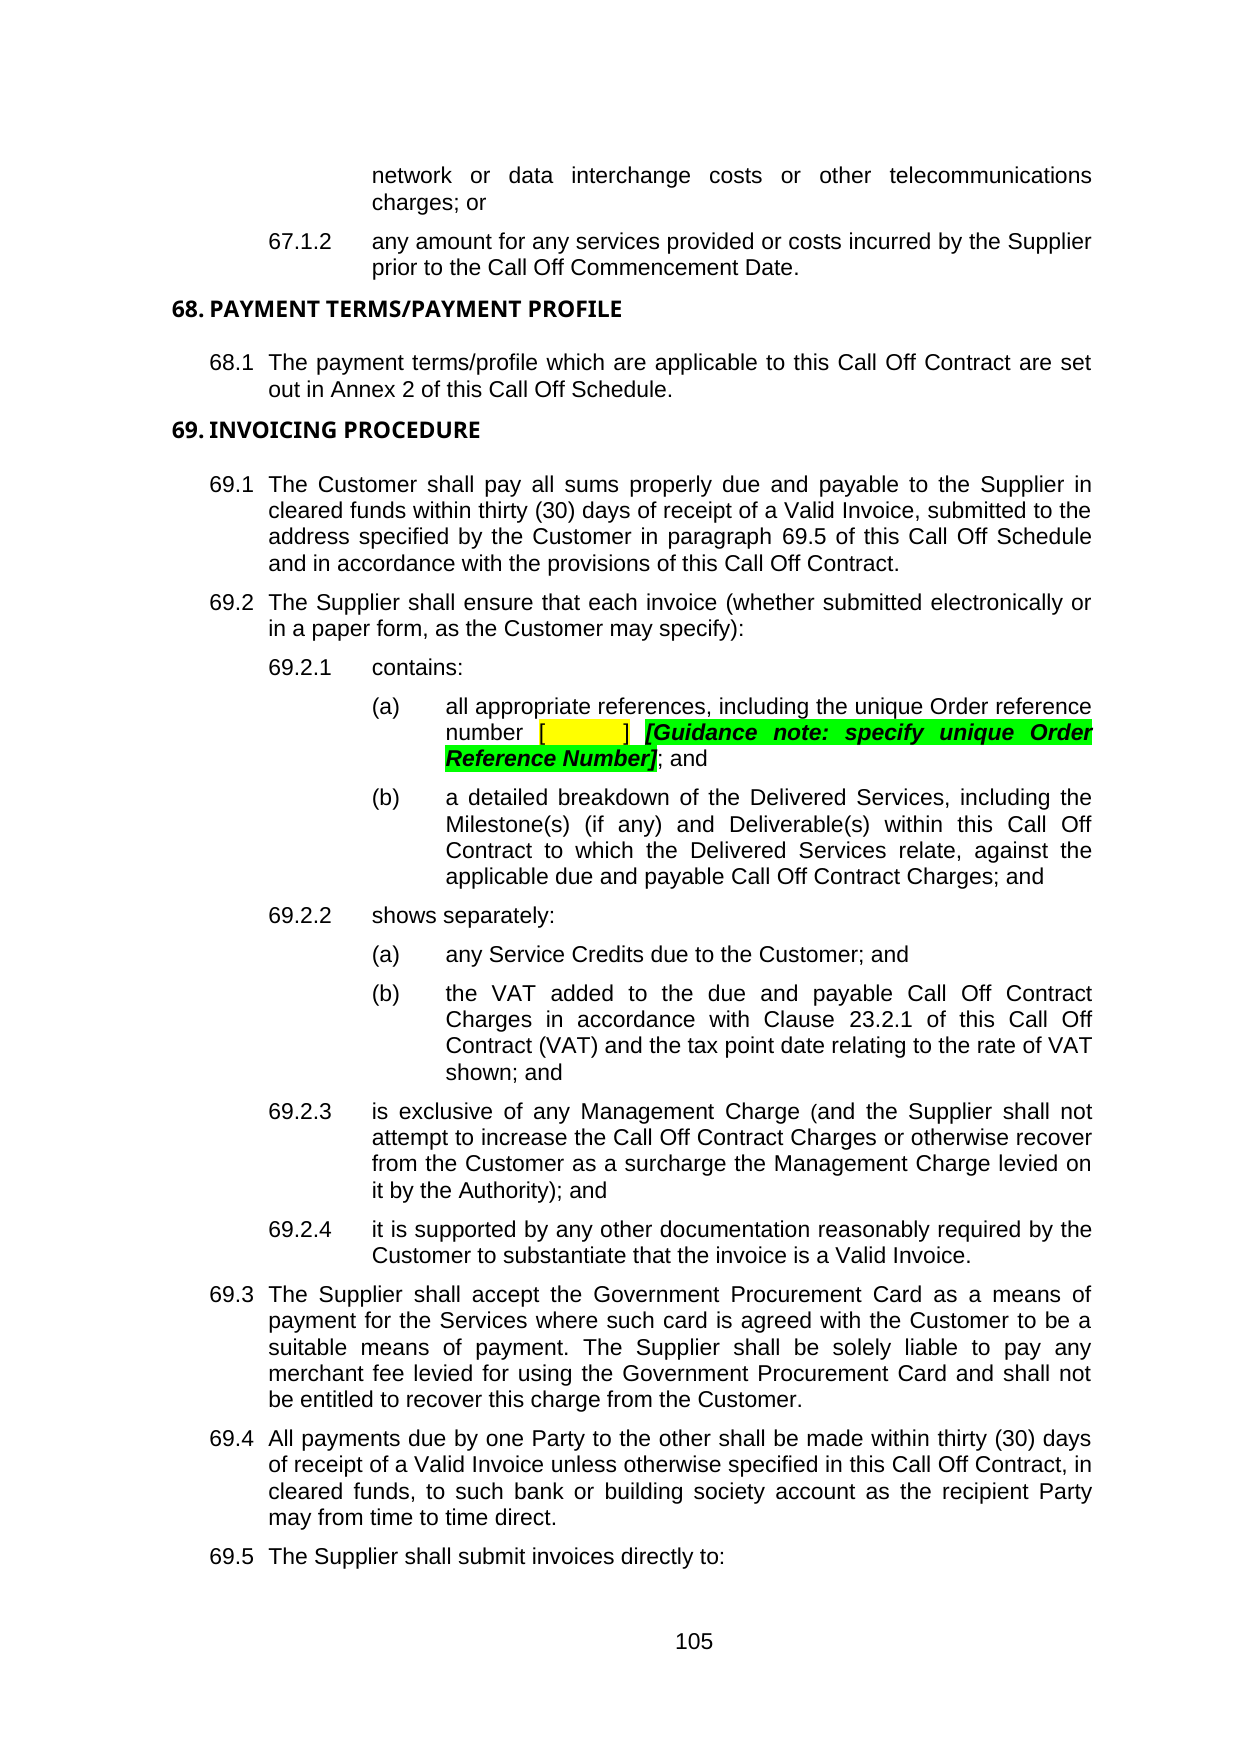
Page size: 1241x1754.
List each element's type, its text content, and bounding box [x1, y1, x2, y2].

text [268, 162, 1093, 215]
text shows separately: [268, 902, 1093, 928]
text The Customer shall pay all sums properly due and payable to the Supplier in cleared funds within thirty (30) days of receipt of a Valid Invoice, submitted to the address specified by the Customer in paragraph 6.5 of this Call Off Schedule and in accordance with the provisions of this Call Off Contract. [209, 471, 1093, 576]
text The Supplier shall submit invoices directly to: [209, 1543, 1093, 1569]
text All payments due by one Party to the other shall be made within thirty (30) days of receipt of a Valid Invoice unless otherwise specified in this Call Off Contract, in cleared funds, to such bank or building society account as the recipient Party may from time to time direct. [209, 1425, 1093, 1531]
text The payment terms/profile which are applicable to this Call Off Contract are set out in Annex 2 of this Call Off Schedule. [209, 349, 1093, 402]
subtitle INVOICING PROCEDURE [172, 414, 1093, 446]
text any Service Credits due to the Customer; and [372, 941, 1093, 967]
text it is supported by any other documentation reasonably required by the Customer to substantiate that the invoice is a Valid Invoice. [268, 1216, 1093, 1268]
text the VAT added to the due and payable Call Off Contract Charges in accordance with Clause 23.2.1 of this Call Off Contract (VAT) and the tax point date relating to the rate of VAT shown; and [372, 980, 1093, 1085]
text The Supplier shall ensure that each invoice (whether submitted electronically or in a paper form, as the Customer may specify): [209, 588, 1093, 641]
text contains: [268, 654, 1093, 680]
text all appropriate references, including the unique Order reference number [ ] [Guidance note: specify unique Order Reference Number]; and [372, 693, 1093, 772]
subtitle PAYMENT TERMS/PAYMENT PROFILE [172, 293, 1093, 324]
text a detailed breakdown of the Delivered Services, including the Milestone(s) (if any) and Deliverable(s) within this Call Off Contract to which the Delivered Services relate, against the applicable due and payable Call Off Contract Charges; and [372, 784, 1093, 889]
text any amount for any services provided or costs incurred by the Supplier prior to the Call Off Commencement Date. [268, 228, 1093, 280]
text The Supplier shall accept the Government Procurement Card as a means of payment for the Services where such card is agreed with the Customer to be a suitable means of payment. The Supplier shall be solely liable to pay any merchant fee levied for using the Government Procurement Card and shall not be entitled to recover this charge from the Customer. [209, 1281, 1093, 1413]
text is exclusive of any Management Charge (and the Supplier shall not attempt to increase the Call Off Contract Charges or otherwise recover from the Customer as a surcharge the Management Charge levied on it by the Authority); and [268, 1098, 1093, 1203]
